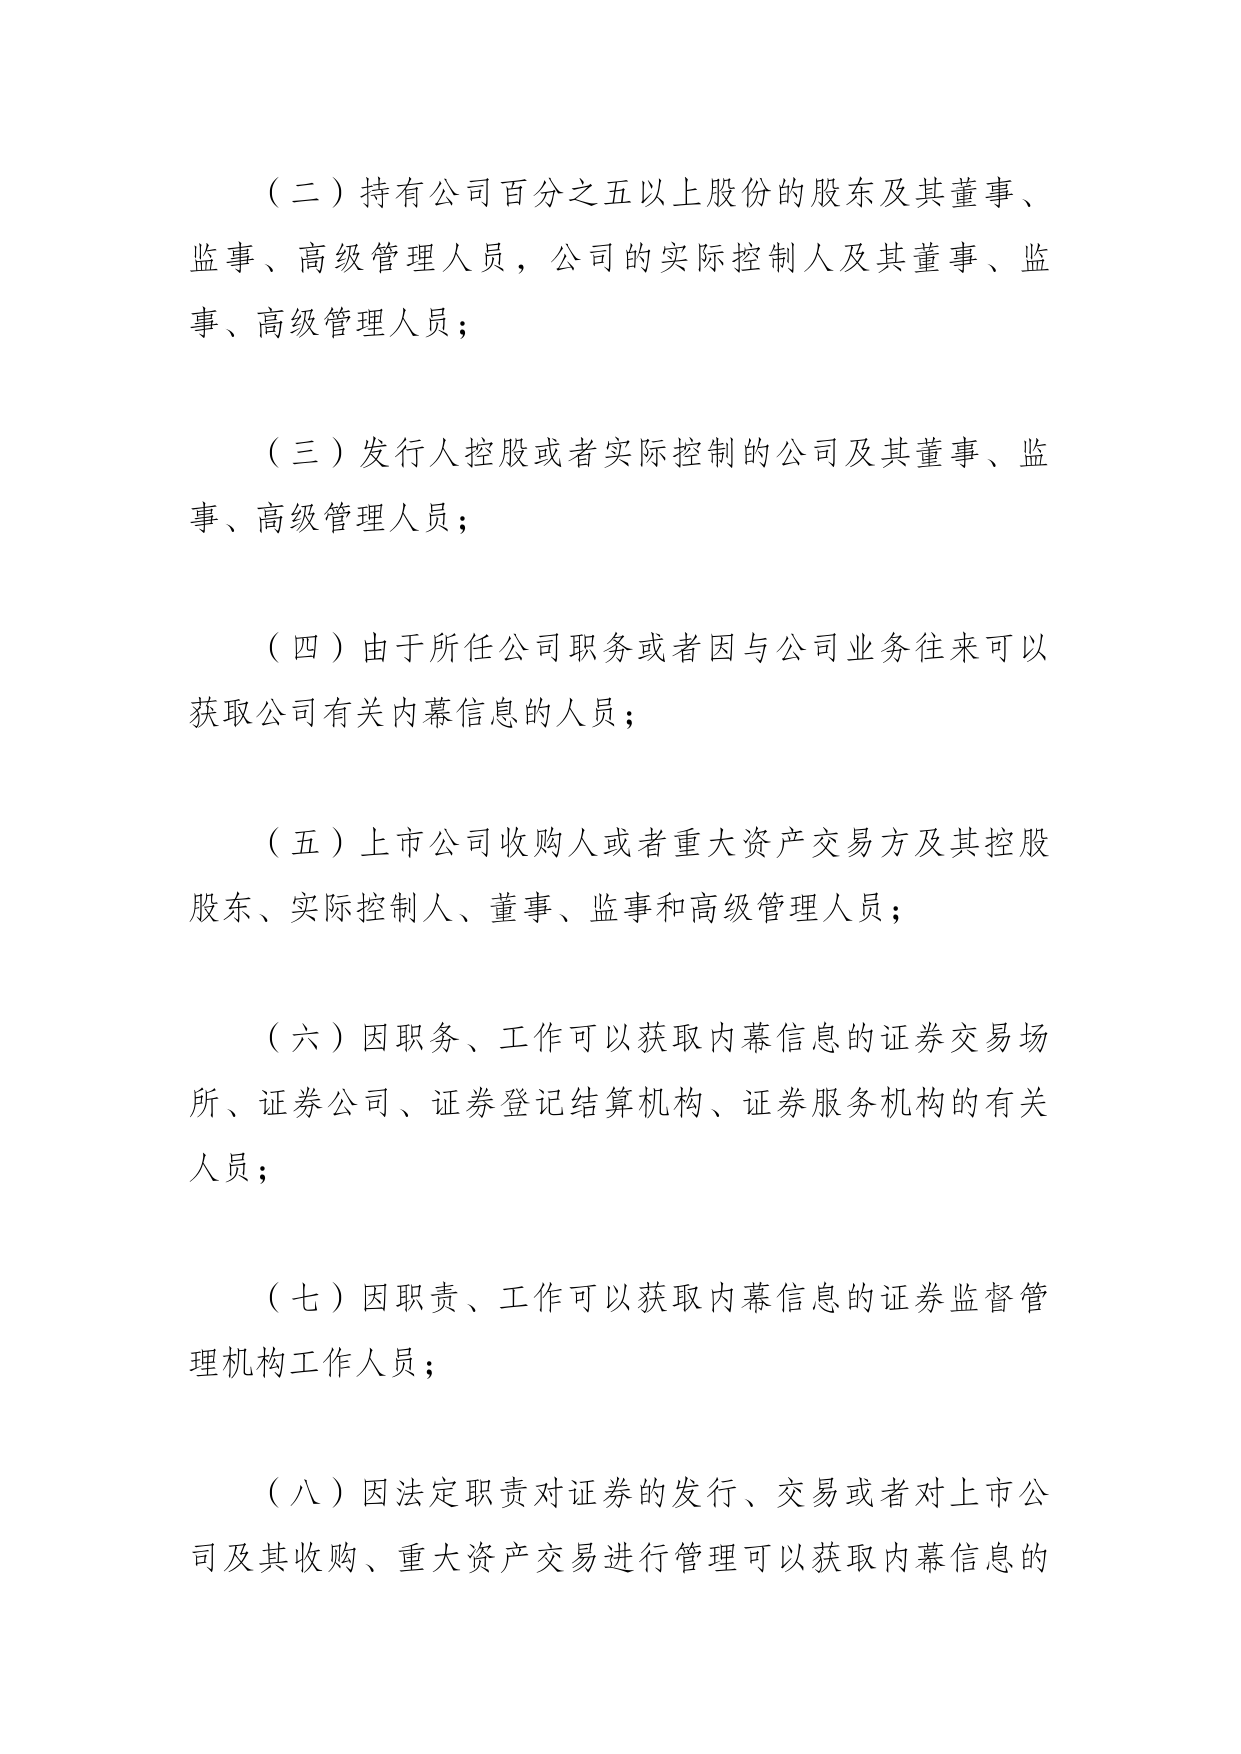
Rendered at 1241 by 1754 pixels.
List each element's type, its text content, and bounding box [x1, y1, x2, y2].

text （三）发行人控股或者实际控制的公司及其董事、监事、高级管理人员； [187, 422, 1053, 552]
text （四）由于所任公司职务或者因与公司业务往来可以获取公司有关内幕信息的人员； [187, 617, 1053, 747]
text （七）因职责、工作可以获取内幕信息的证券监督管理机构工作人员； [187, 1267, 1053, 1397]
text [187, 1462, 1053, 1592]
text （六）因职务、工作可以获取内幕信息的证券交易场所、证券公司、证券登记结算机构、证券服务机构的有关人员； [187, 1007, 1053, 1202]
text （五）上市公司收购人或者重大资产交易方及其控股股东、实际控制人、董事、监事和高级管理人员； [187, 812, 1053, 942]
text （二）持有公司百分之五以上股份的股东及其董事、监事、高级管理人员，公司的实际控制人及其董事、监事、高级管理人员； [187, 162, 1053, 357]
